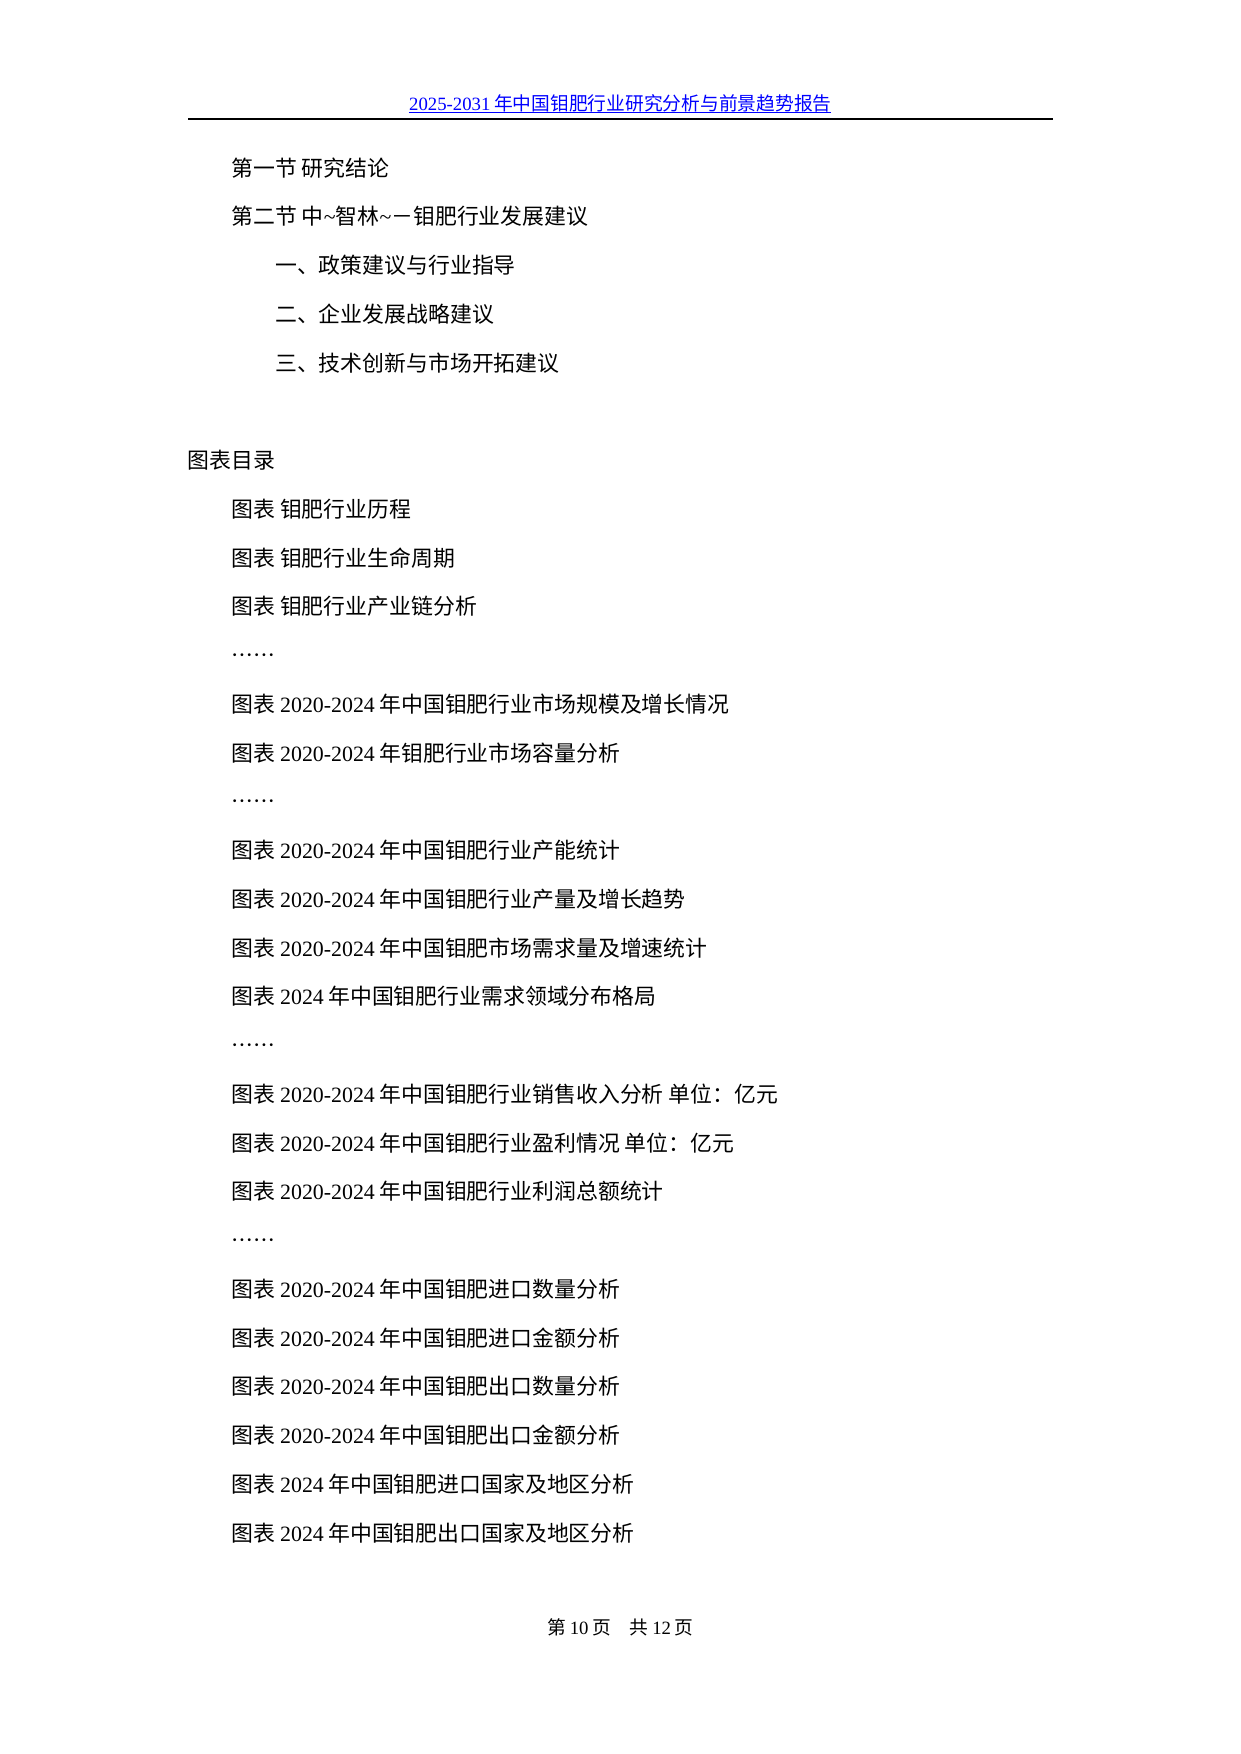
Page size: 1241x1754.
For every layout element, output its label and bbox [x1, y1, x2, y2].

text [187, 150, 1053, 1548]
